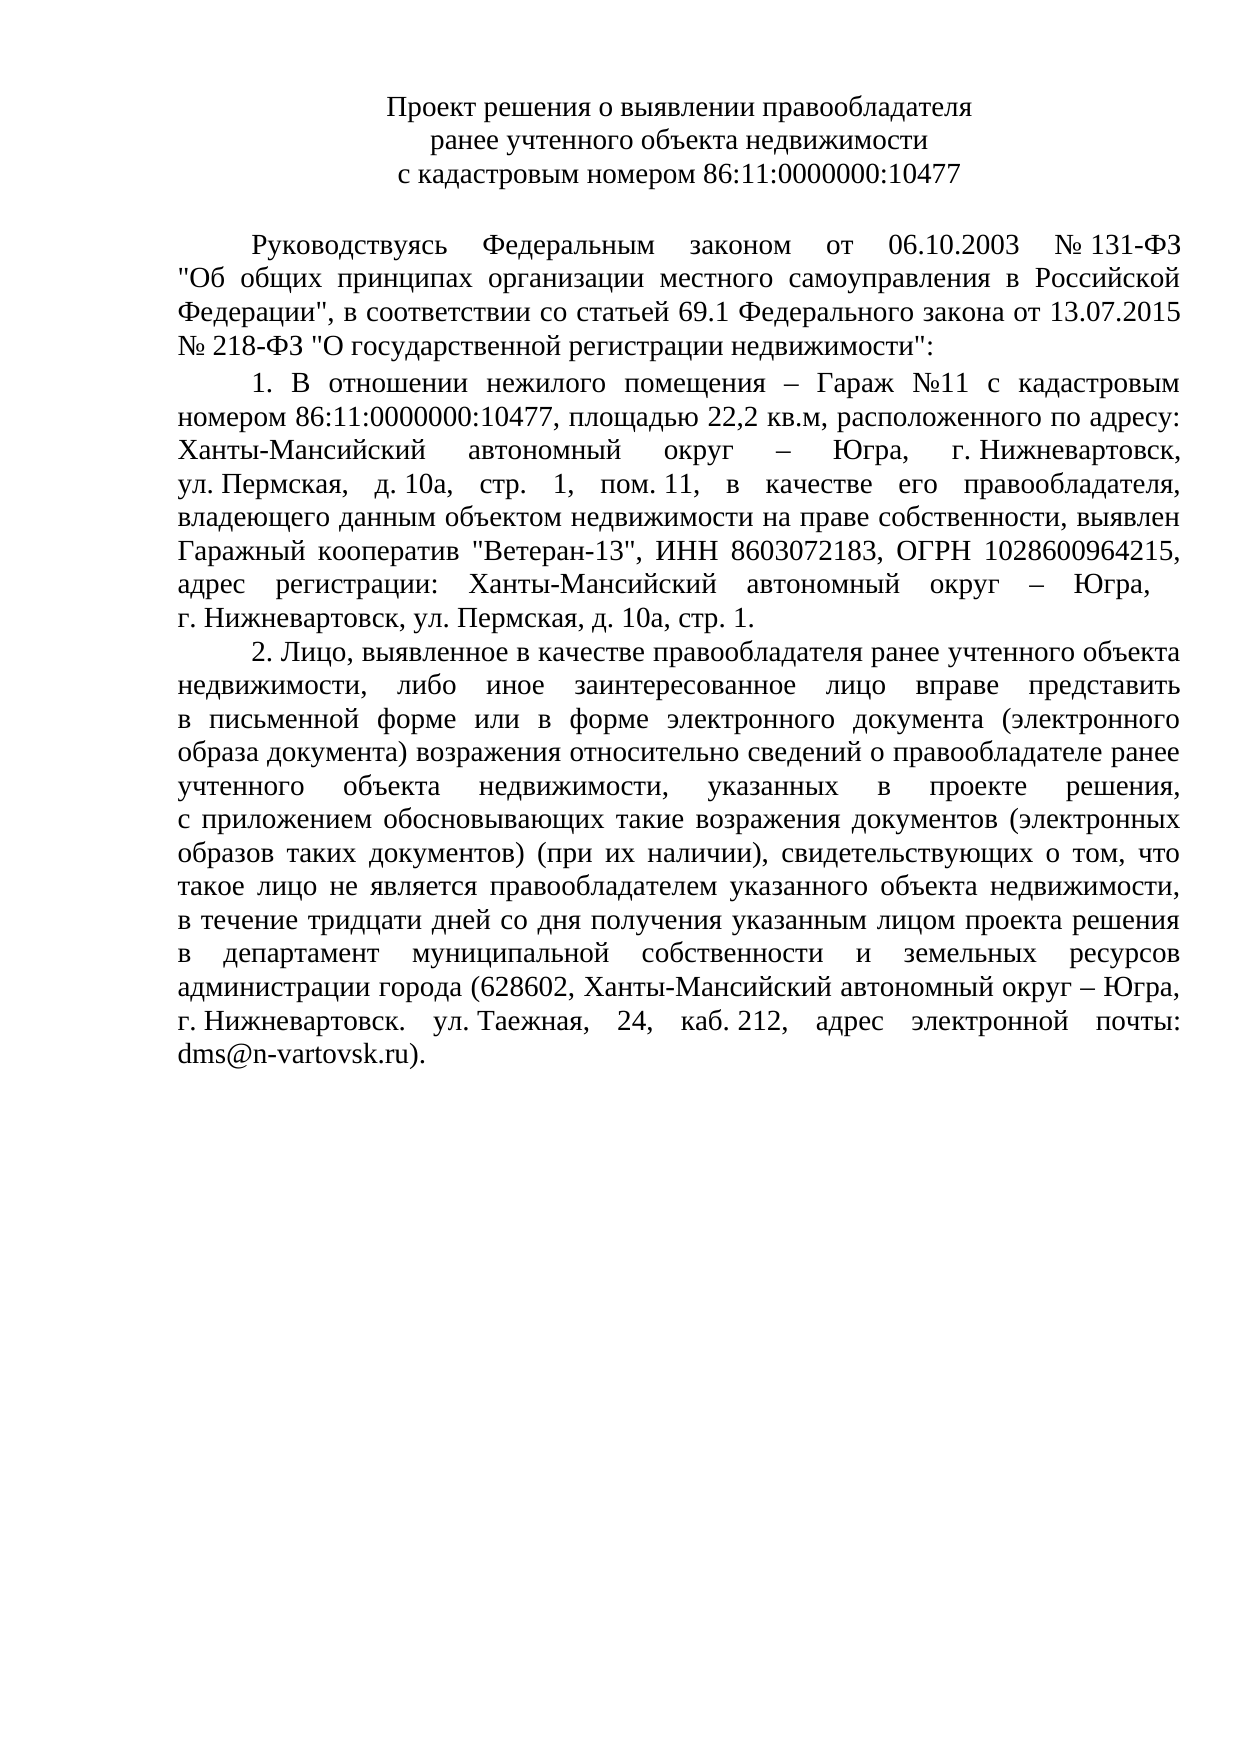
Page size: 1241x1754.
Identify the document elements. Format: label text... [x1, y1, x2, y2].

text Проект решения о выявлении правообладателя [177, 89, 1181, 122]
text с кадастровым номером 86:11:0000000:10477 [177, 156, 1181, 189]
text 2. Лицо, выявленное в качестве правообладателя ранее учтенного объекта недвижимости, либо иное заинтересованное лицо вправе представить в письменной форме или в форме электронного документа (электронного образа документа) возражения относительно сведений о правообладателе ранее учтенного объекта недвижимости, указанных в проекте решения, с приложением обосновывающих такие возражения документов (электронных образов таких документов) (при их наличии), свидетельствующих о том, что такое лицо не является правообладателем указанного объекта недвижимости, в течение тридцати дней со дня получения указанным лицом проекта решения в департамент муниципальной собственности и земельных ресурсов администрации города (628602, Ханты-Мансийский автономный округ – Югра, г. Нижневартовск. ул. Таежная, 24, каб. 212, адрес электронной почты: dms@n-vartovsk.ru). [177, 634, 1181, 1070]
text 1. В отношении нежилого помещения – Гараж №11 с кадастровым номером 86:11:0000000:10477, площадью 22,2 кв.м, расположенного по адресу: Ханты-Мансийский автономный округ – Югра, г. Нижневартовск, ул. Пермская, д. 10а, стр. 1, пом. 11, в качестве его правообладателя, владеющего данным объектом недвижимости на праве собственности, выявлен Гаражный кооператив "Ветеран-13", ИНН 8603072183, ОГРН 1028600964215, адрес регистрации: Ханты-Мансийский автономный округ – Югра, г. Нижневартовск, ул. Пермская, д. 10а, стр. 1. [177, 365, 1181, 634]
text Руководствуясь Федеральным законом от 06.10.2003 № 131-ФЗ "Об общих принципах организации местного самоуправления в Российской Федерации", в соответствии со статьей 69.1 Федерального закона от 13.07.2015 № 218-ФЗ "О государственной регистрации недвижимости": [177, 227, 1181, 361]
text ранее учтенного объекта недвижимости [177, 122, 1181, 156]
